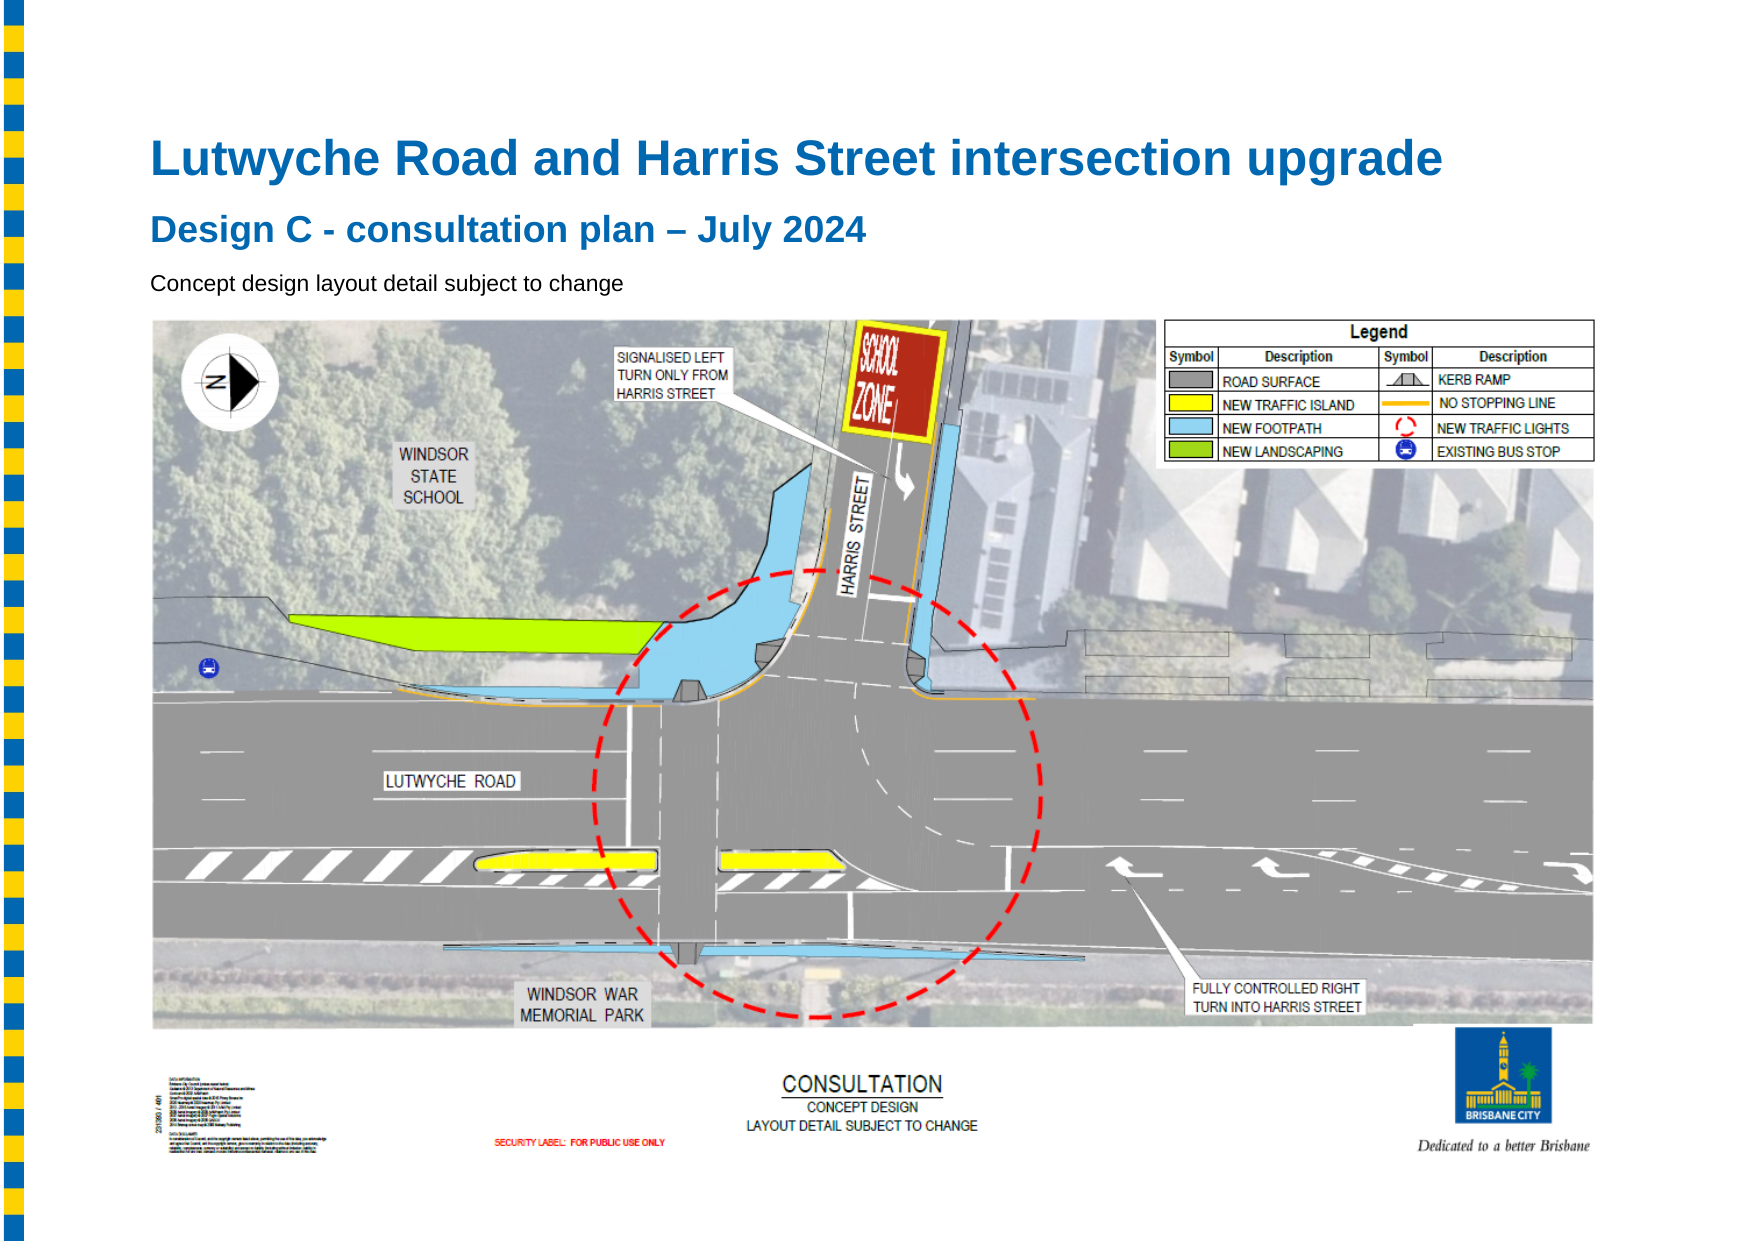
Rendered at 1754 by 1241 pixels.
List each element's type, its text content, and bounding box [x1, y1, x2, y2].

text Concept design layout detail subject to change [150, 270, 1604, 297]
subtitle Design C - consultation plan – July 2024 [150, 207, 1604, 250]
picture [2, 0, 24, 1238]
subtitle Lutwyche Road and Harris Street intersection upgrade [150, 128, 1604, 186]
picture [150, 315, 1604, 1153]
